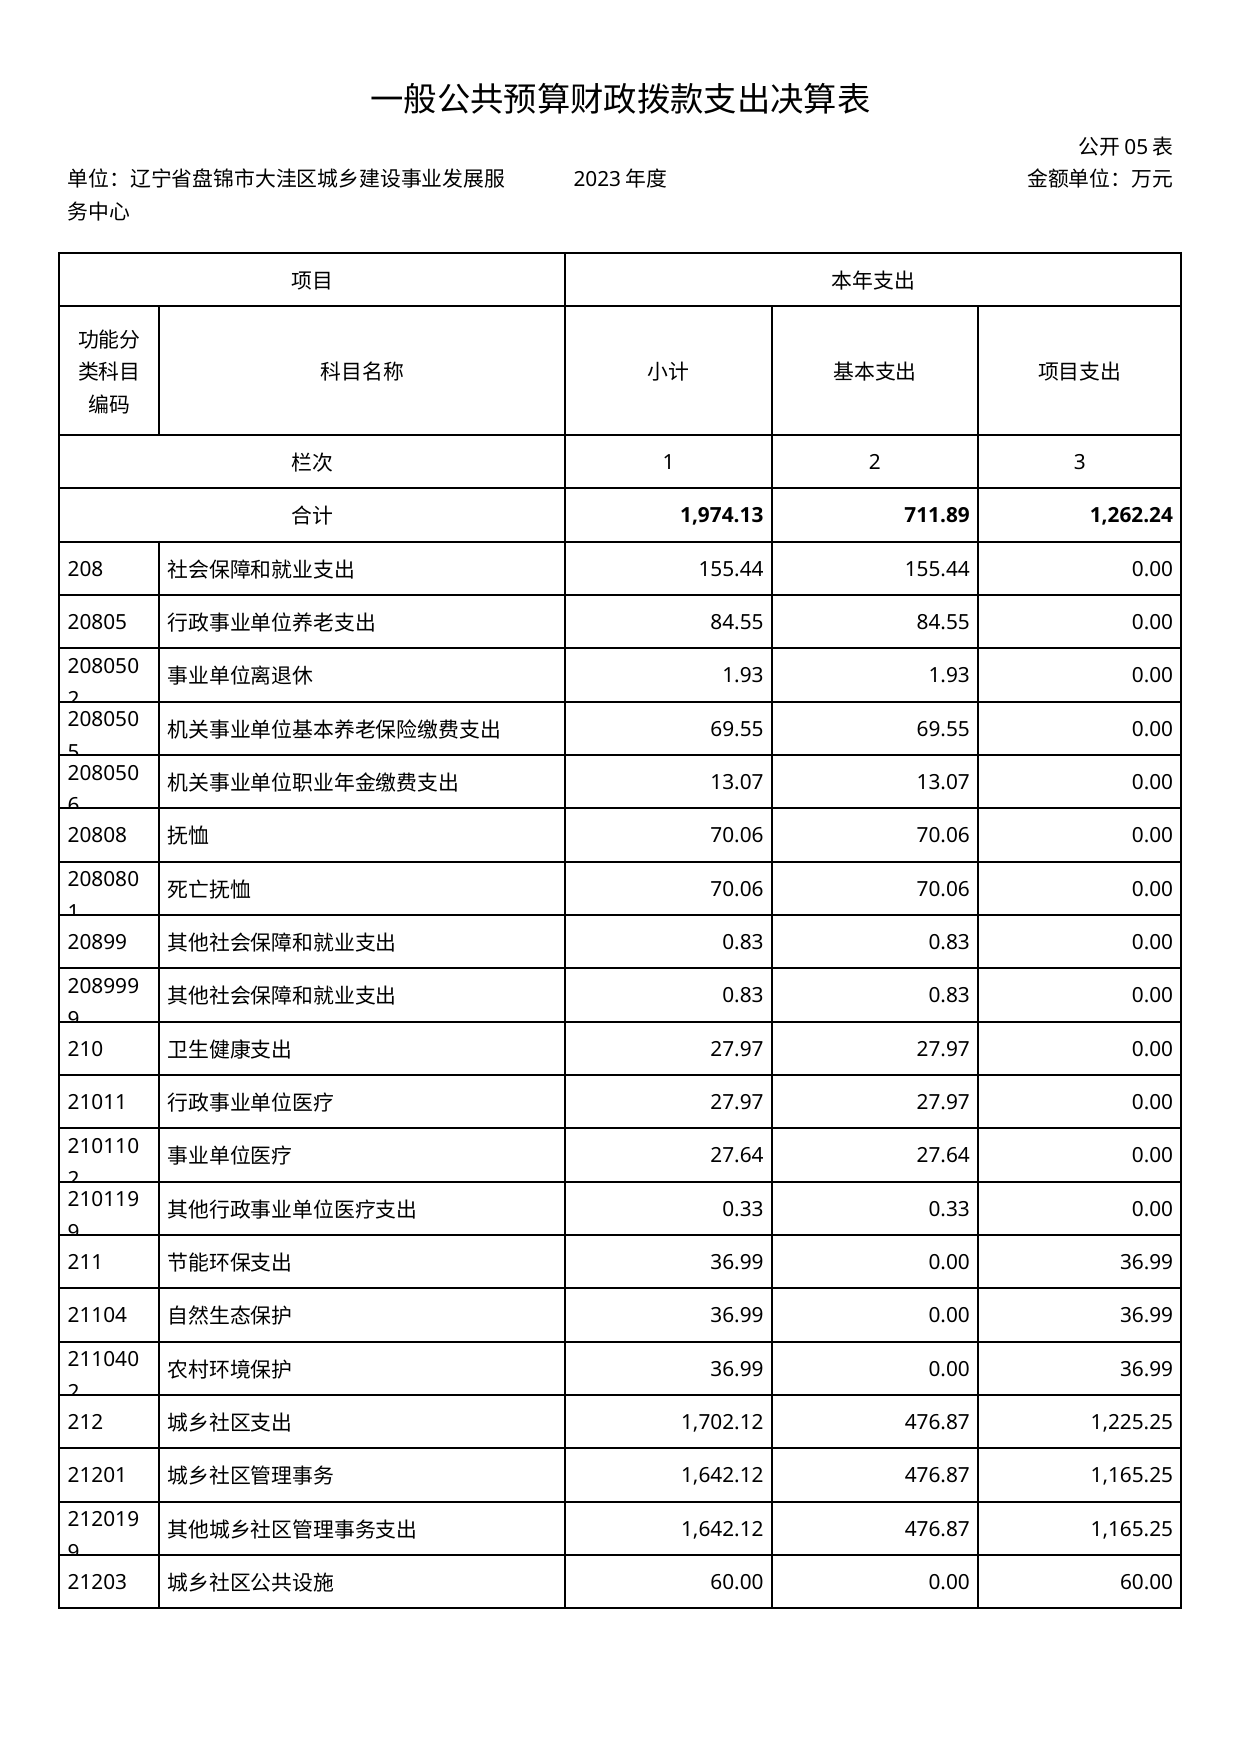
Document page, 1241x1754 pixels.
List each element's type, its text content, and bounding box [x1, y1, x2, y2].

table_cell 21203 [60, 1556, 158, 1607]
table_cell 0.00 [979, 863, 1180, 914]
table_cell 0.33 [566, 1183, 771, 1234]
table_cell 1,702.12 [566, 1396, 771, 1447]
table_cell 27.97 [773, 1023, 977, 1074]
table_cell 69.55 [566, 703, 771, 754]
table_cell 行政事业单位医疗 [160, 1076, 564, 1127]
table_cell 36.99 [566, 1236, 771, 1287]
table_cell 0.00 [773, 1289, 977, 1341]
table_cell 抚恤 [160, 809, 564, 861]
table_cell 20805 [60, 596, 158, 647]
table_cell 单位：辽宁省盘锦市大洼区城乡建设事业发展服务中心 [59, 162, 516, 227]
table_cell 其他行政事业单位医疗支出 [160, 1183, 564, 1234]
table_cell 1 [566, 436, 771, 487]
table_cell 0.00 [979, 756, 1180, 807]
table_cell 2101199 [60, 1183, 158, 1234]
table_cell 3 [979, 436, 1180, 487]
table_cell 13.07 [566, 756, 771, 807]
table_cell 2101102 [60, 1129, 158, 1181]
table_cell 60.00 [979, 1556, 1180, 1607]
table_cell 城乡社区支出 [160, 1396, 564, 1447]
table_cell 70.06 [566, 809, 771, 861]
text 一般公共预算财政拨款支出决算表 [59, 64, 1181, 129]
table_cell 小计 [566, 307, 771, 434]
table_cell 项目支出 [979, 307, 1180, 434]
table_cell 0.83 [773, 969, 977, 1021]
table_cell 0.00 [773, 1556, 977, 1607]
table_cell 36.99 [566, 1289, 771, 1341]
table_cell 36.99 [979, 1289, 1180, 1341]
table_cell 栏次 [60, 436, 564, 487]
table_cell 0.00 [773, 1236, 977, 1287]
table_cell 其他社会保障和就业支出 [160, 916, 564, 967]
table_cell 27.97 [773, 1076, 977, 1127]
table_cell 1,642.12 [566, 1503, 771, 1554]
table_cell 21104 [60, 1289, 158, 1341]
table_cell 科目名称 [160, 307, 564, 434]
table_cell 155.44 [566, 543, 771, 594]
table_cell 0.00 [979, 1023, 1180, 1074]
table_cell 212 [60, 1396, 158, 1447]
table_header 项目 [60, 254, 564, 305]
table_cell 27.97 [566, 1023, 771, 1074]
table_cell 行政事业单位养老支出 [160, 596, 564, 647]
table_cell 自然生态保护 [160, 1289, 564, 1341]
table_cell 0.00 [979, 809, 1180, 861]
table_cell 其他社会保障和就业支出 [160, 969, 564, 1021]
table_cell 36.99 [979, 1236, 1180, 1287]
table_cell 13.07 [773, 756, 977, 807]
table_cell 机关事业单位基本养老保险缴费支出 [160, 703, 564, 754]
table_cell 0.00 [979, 1129, 1180, 1181]
table_cell 事业单位医疗 [160, 1129, 564, 1181]
table_cell 0.00 [979, 649, 1180, 701]
table_cell 70.06 [773, 863, 977, 914]
table_cell 1.93 [773, 649, 977, 701]
table_cell 1,262.24 [979, 489, 1180, 541]
table_cell 1,642.12 [566, 1449, 771, 1501]
table_cell 其他城乡社区管理事务支出 [160, 1503, 564, 1554]
table_cell 0.00 [979, 703, 1180, 754]
table_cell 1,165.25 [979, 1449, 1180, 1501]
table_cell 城乡社区管理事务 [160, 1449, 564, 1501]
table_cell 211 [60, 1236, 158, 1287]
table_cell 27.64 [566, 1129, 771, 1181]
table_cell 70.06 [566, 863, 771, 914]
table_cell 1.93 [566, 649, 771, 701]
table_cell 社会保障和就业支出 [160, 543, 564, 594]
table_cell 死亡抚恤 [160, 863, 564, 914]
table_cell 2080801 [60, 863, 158, 914]
table_cell 2023年度 [516, 162, 724, 227]
table_cell 84.55 [773, 596, 977, 647]
table_cell 节能环保支出 [160, 1236, 564, 1287]
table_cell 1,974.13 [566, 489, 771, 541]
table_cell 0.83 [773, 916, 977, 967]
table_cell 210 [60, 1023, 158, 1074]
table_cell 2080506 [60, 756, 158, 807]
table_cell 0.00 [979, 1076, 1180, 1127]
table_cell 2080505 [60, 703, 158, 754]
table_cell 金额单位：万元 [724, 162, 1181, 227]
table_header 公开05表 [59, 129, 1181, 162]
table_cell 功能分类科目编码 [60, 307, 158, 434]
table_cell 69.55 [773, 703, 977, 754]
table_cell 0.33 [773, 1183, 977, 1234]
table_cell 卫生健康支出 [160, 1023, 564, 1074]
table_cell 21011 [60, 1076, 158, 1127]
table_cell 2089999 [60, 969, 158, 1021]
table_cell 1,165.25 [979, 1503, 1180, 1554]
table_cell 711.89 [773, 489, 977, 541]
table_cell 60.00 [566, 1556, 771, 1607]
table_cell 2110402 [60, 1343, 158, 1394]
table_cell 1,225.25 [979, 1396, 1180, 1447]
table_cell 155.44 [773, 543, 977, 594]
table_cell 36.99 [979, 1343, 1180, 1394]
table_cell 2 [773, 436, 977, 487]
table_cell 城乡社区公共设施 [160, 1556, 564, 1607]
table_cell 0.00 [979, 596, 1180, 647]
table_cell 20899 [60, 916, 158, 967]
table_cell 27.64 [773, 1129, 977, 1181]
table_cell 事业单位离退休 [160, 649, 564, 701]
table_cell 476.87 [773, 1396, 977, 1447]
table_cell 2120199 [60, 1503, 158, 1554]
table_cell 0.00 [773, 1343, 977, 1394]
table_cell 0.00 [979, 543, 1180, 594]
table_cell 0.00 [979, 969, 1180, 1021]
table_cell 20808 [60, 809, 158, 861]
table_cell 合计 [60, 489, 564, 541]
table_cell 0.83 [566, 916, 771, 967]
table_cell 基本支出 [773, 307, 977, 434]
table_cell 0.83 [566, 969, 771, 1021]
table_cell 84.55 [566, 596, 771, 647]
table_cell 476.87 [773, 1449, 977, 1501]
table_cell 0.00 [979, 1183, 1180, 1234]
table_cell 70.06 [773, 809, 977, 861]
table_cell 0.00 [979, 916, 1180, 967]
table_cell 机关事业单位职业年金缴费支出 [160, 756, 564, 807]
table_cell 21201 [60, 1449, 158, 1501]
table_cell 476.87 [773, 1503, 977, 1554]
table_cell 27.97 [566, 1076, 771, 1127]
table_cell 农村环境保护 [160, 1343, 564, 1394]
table_cell 208 [60, 543, 158, 594]
table_cell 2080502 [60, 649, 158, 701]
table_cell 36.99 [566, 1343, 771, 1394]
table_header 本年支出 [566, 254, 1180, 305]
